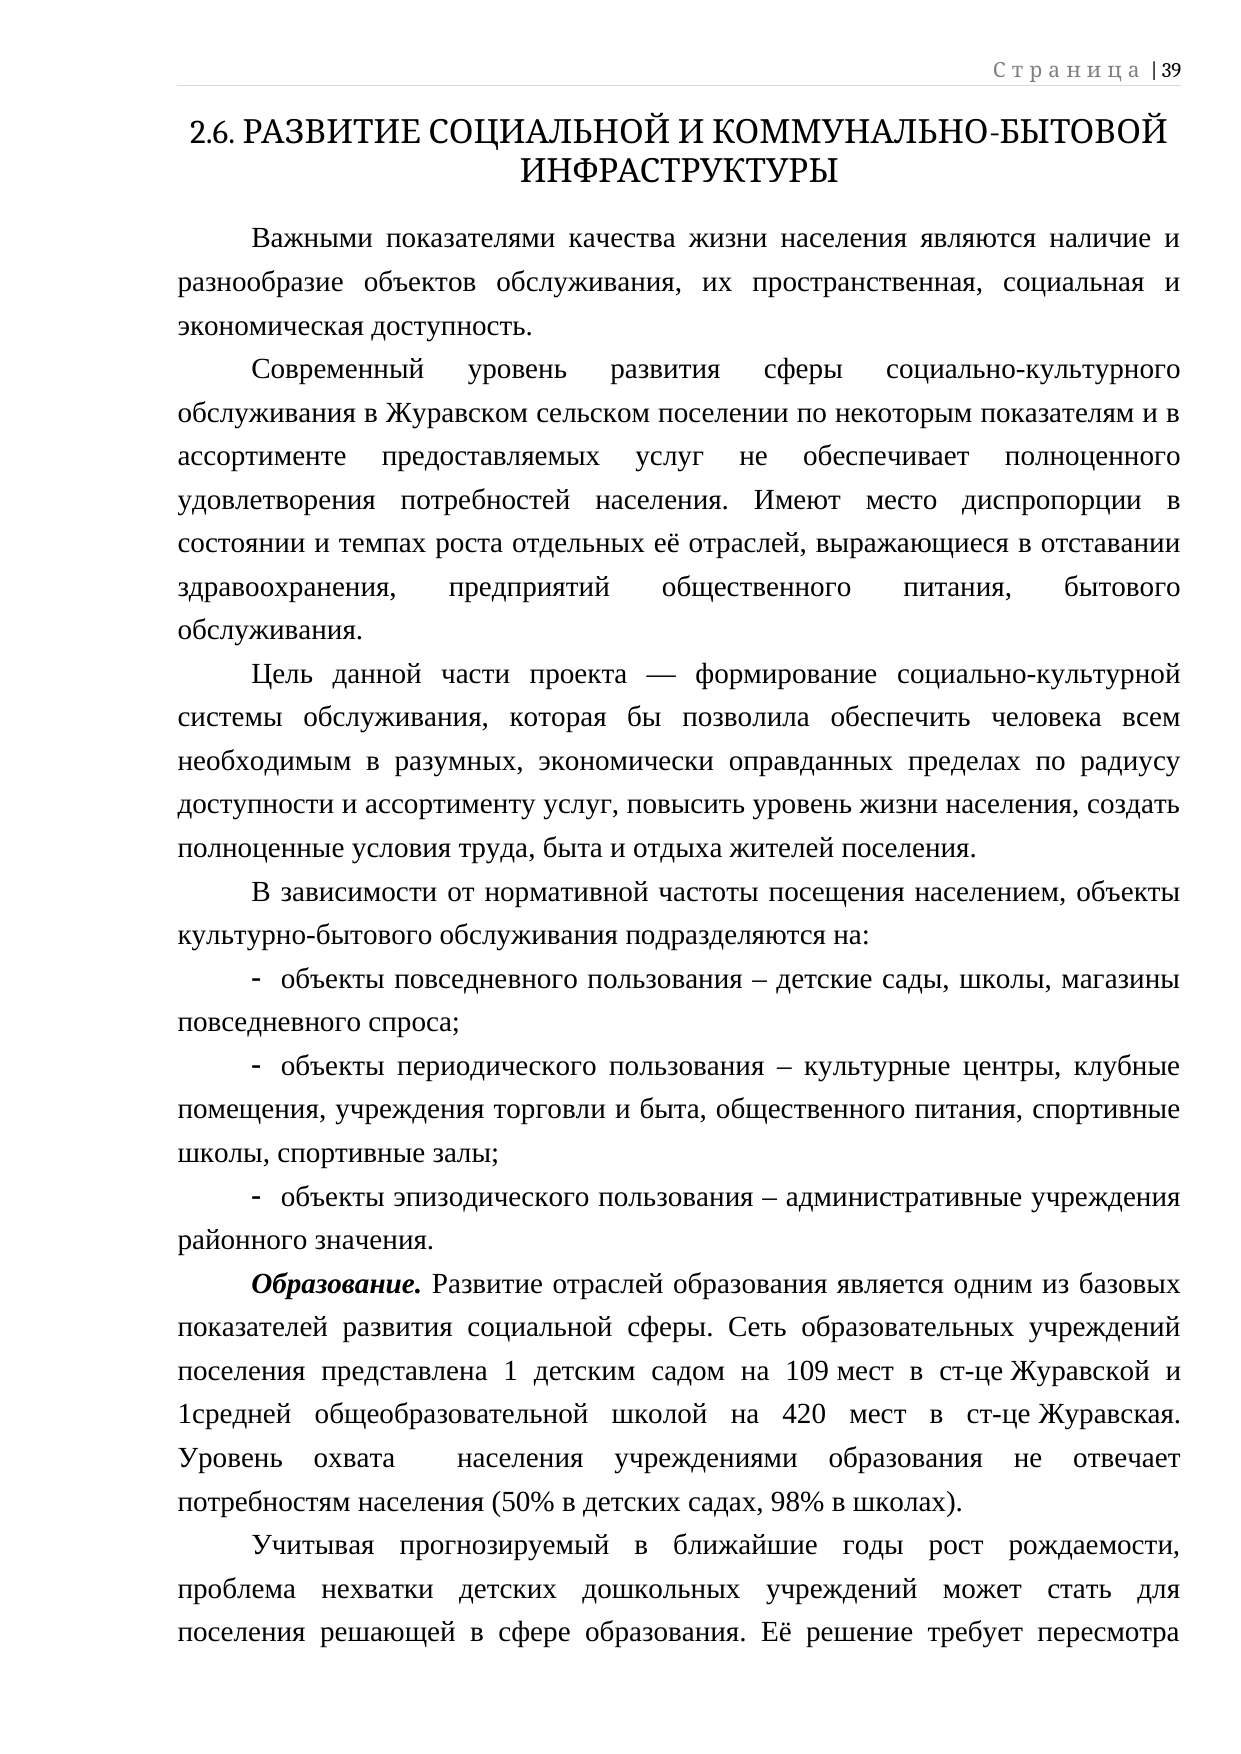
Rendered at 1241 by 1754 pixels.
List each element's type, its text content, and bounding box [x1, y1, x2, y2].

text В зависимости от нормативной частоты посещения населением, объекты культурно-бытового обслуживания подразделяются на: [177, 874, 1181, 951]
list объекты периодического пользования – культурные центры, клубные помещения, учреждения торговли и быта, общественного питания, спортивные школы, спортивные залы; [177, 1048, 1181, 1169]
list объекты эпизодического пользования – административные учреждения районного значения. [177, 1179, 1181, 1256]
text Современный уровень развития сферы социально-культурного обслуживания в Журавском сельском поселении по некоторым показателям и в ассортименте предоставляемых услуг не обеспечивает полноценного удовлетворения потребностей населения. Имеют место диспропорции в состоянии и темпах роста отдельных её отраслей, выражающиеся в отставании здравоохранения, предприятий общественного питания, бытового обслуживания. [177, 351, 1181, 646]
subtitle 2.6. РАЗВИТИЕ СОЦИАЛЬНОЙ И КОММУНАЛЬНО-БЫТОВОЙ ИНФРАСТРУКТУРЫ [177, 114, 1181, 190]
text Важными показателями качества жизни населения являются наличие и разнообразие объектов обслуживания, их пространственная, социальная и экономическая доступность. [177, 221, 1181, 341]
list объекты повседневного пользования – детские сады, школы, магазины повседневного спроса; [177, 961, 1181, 1038]
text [177, 1527, 1181, 1648]
text Цель данной части проекта — формирование социально-культурной системы обслуживания, которая бы позволила обеспечить человека всем необходимым в разумных, экономически оправданных пределах по радиусу доступности и ассортименту услуг, повысить уровень жизни населения, создать полноценные условия труда, быта и отдыха жителей поселения. [177, 656, 1181, 864]
text Образование. Развитие отраслей образования является одним из базовых показателей развития социальной сферы. Сеть образовательных учреждений поселения представлена 1 детским садом на 109 мест в ст-це Журавской и 1средней общеобразовательной школой на 420 мест в ст-це Журавская. Уровень охвата населения учреждениями образования не отвечает потребностям населения (50% в детских садах, 98% в школах). [177, 1266, 1181, 1517]
